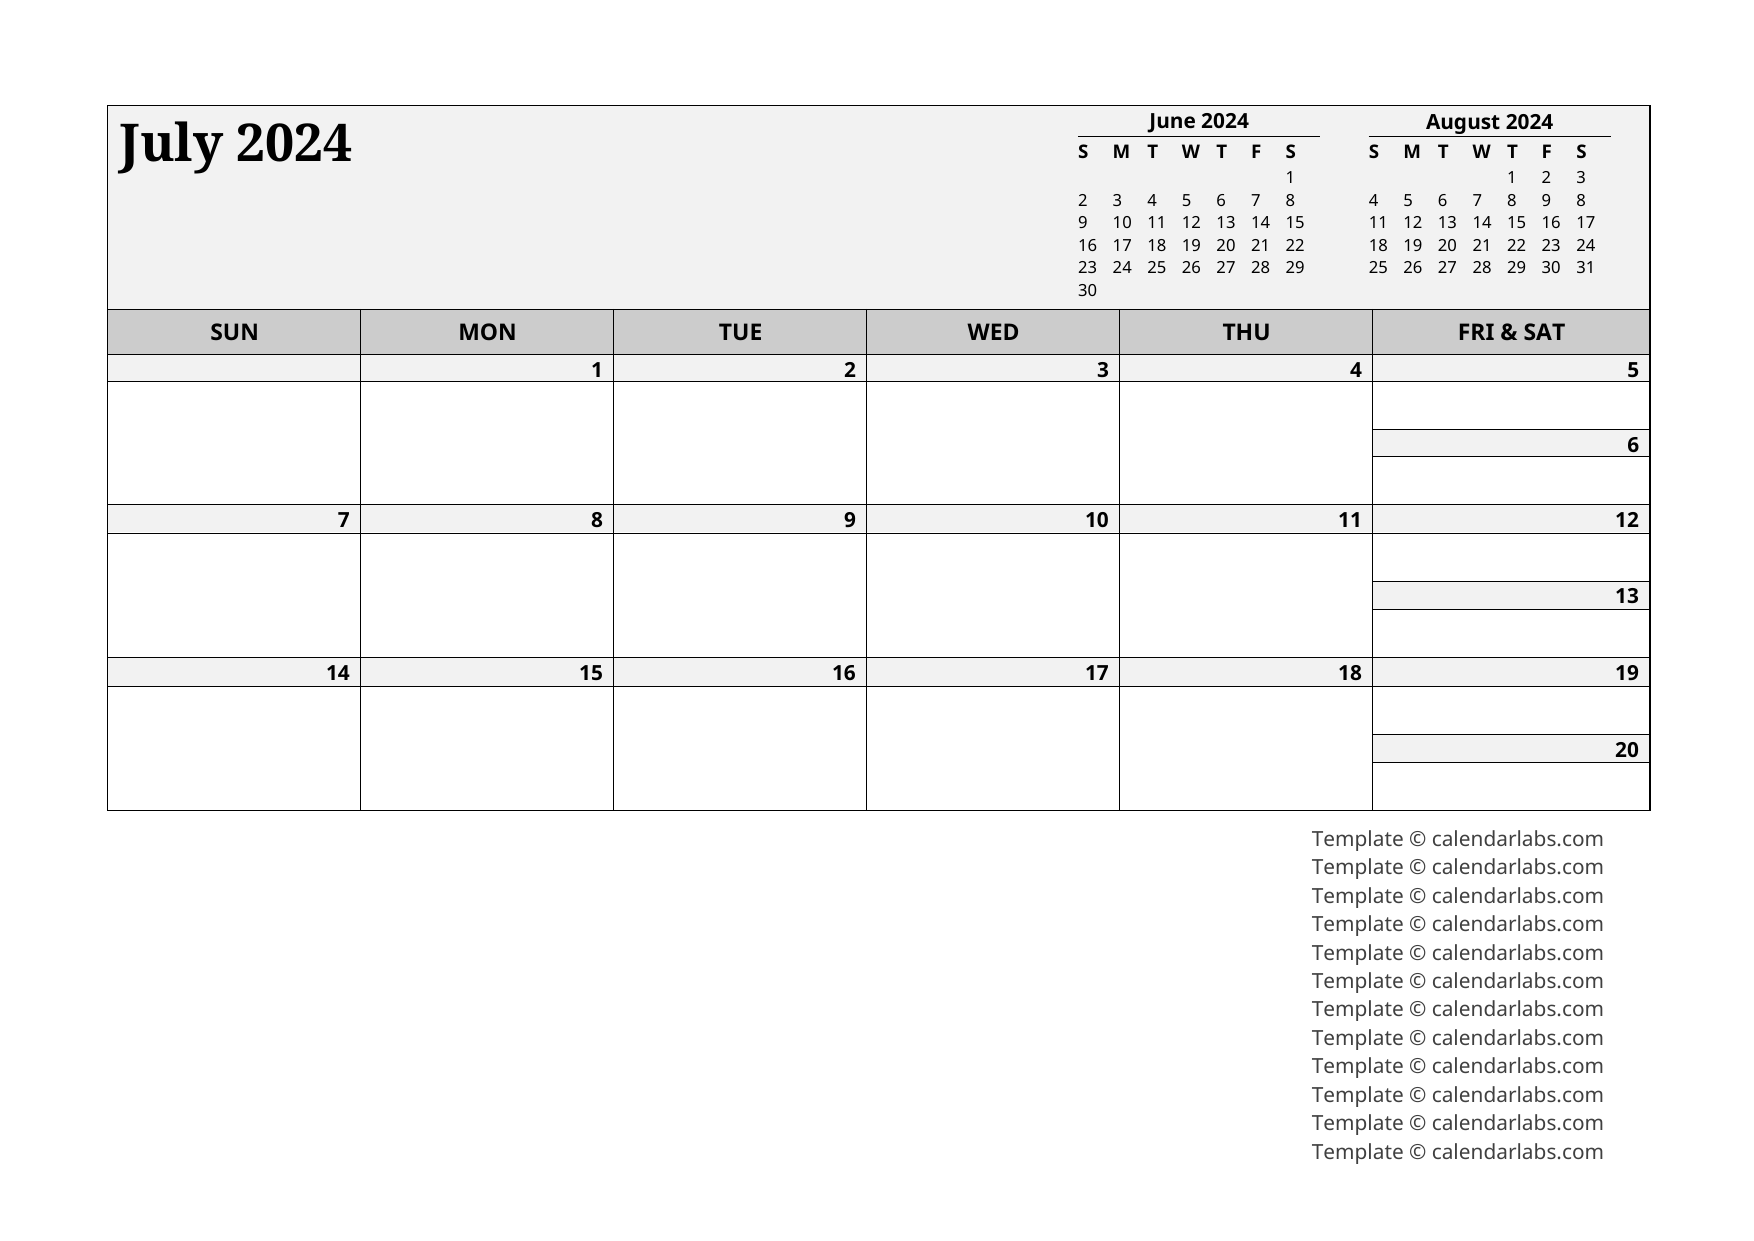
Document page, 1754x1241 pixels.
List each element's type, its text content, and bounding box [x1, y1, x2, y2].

table_cell [108, 534, 360, 657]
table_cell 1 [361, 355, 613, 381]
table_cell TUE [614, 310, 866, 354]
table_cell 19 [1373, 658, 1649, 686]
table_cell [867, 534, 1119, 657]
table_header [1622, 106, 1649, 309]
table_cell 11 [1120, 505, 1372, 532]
table_cell 12 [1373, 505, 1649, 532]
table_cell MON [361, 310, 613, 354]
table_header [1022, 106, 1331, 309]
table_cell 15 [361, 658, 613, 686]
table_cell [867, 687, 1119, 810]
table_cell 5 [1373, 355, 1649, 381]
table_cell [361, 687, 613, 810]
table_header July 2024 [108, 106, 1022, 309]
table_cell [1373, 382, 1649, 429]
table_header [1331, 106, 1622, 309]
table_cell [361, 534, 613, 657]
table_cell [1120, 534, 1372, 657]
table_cell [108, 355, 360, 381]
table_cell [108, 382, 360, 504]
table_cell [614, 534, 866, 657]
table_cell 20 [1373, 735, 1649, 762]
table_cell [108, 687, 360, 810]
table_cell SUN [108, 310, 360, 354]
table_cell [614, 382, 866, 504]
table_cell FRI & SAT [1373, 310, 1649, 354]
table_cell 14 [108, 658, 360, 686]
table_cell 16 [614, 658, 866, 686]
table_cell 9 [614, 505, 866, 532]
table_cell [1373, 687, 1649, 734]
table_cell [1373, 457, 1649, 504]
table_cell [361, 382, 613, 504]
table_cell WED [867, 310, 1119, 354]
table_cell 10 [867, 505, 1119, 532]
table_cell [1120, 687, 1372, 810]
table_cell 8 [361, 505, 613, 532]
table_cell 18 [1120, 658, 1372, 686]
table_cell 3 [867, 355, 1119, 381]
table_cell 13 [1373, 582, 1649, 609]
table_cell [1373, 534, 1649, 581]
table_cell 17 [867, 658, 1119, 686]
table_cell [614, 687, 866, 810]
table_cell 6 [1373, 430, 1649, 456]
table_cell [1373, 763, 1649, 810]
table_cell 2 [614, 355, 866, 381]
table_cell 4 [1120, 355, 1372, 381]
table_cell THU [1120, 310, 1372, 354]
table_cell [867, 382, 1119, 504]
table_cell 7 [108, 505, 360, 532]
table_cell [1373, 610, 1649, 657]
table_cell [1120, 382, 1372, 504]
